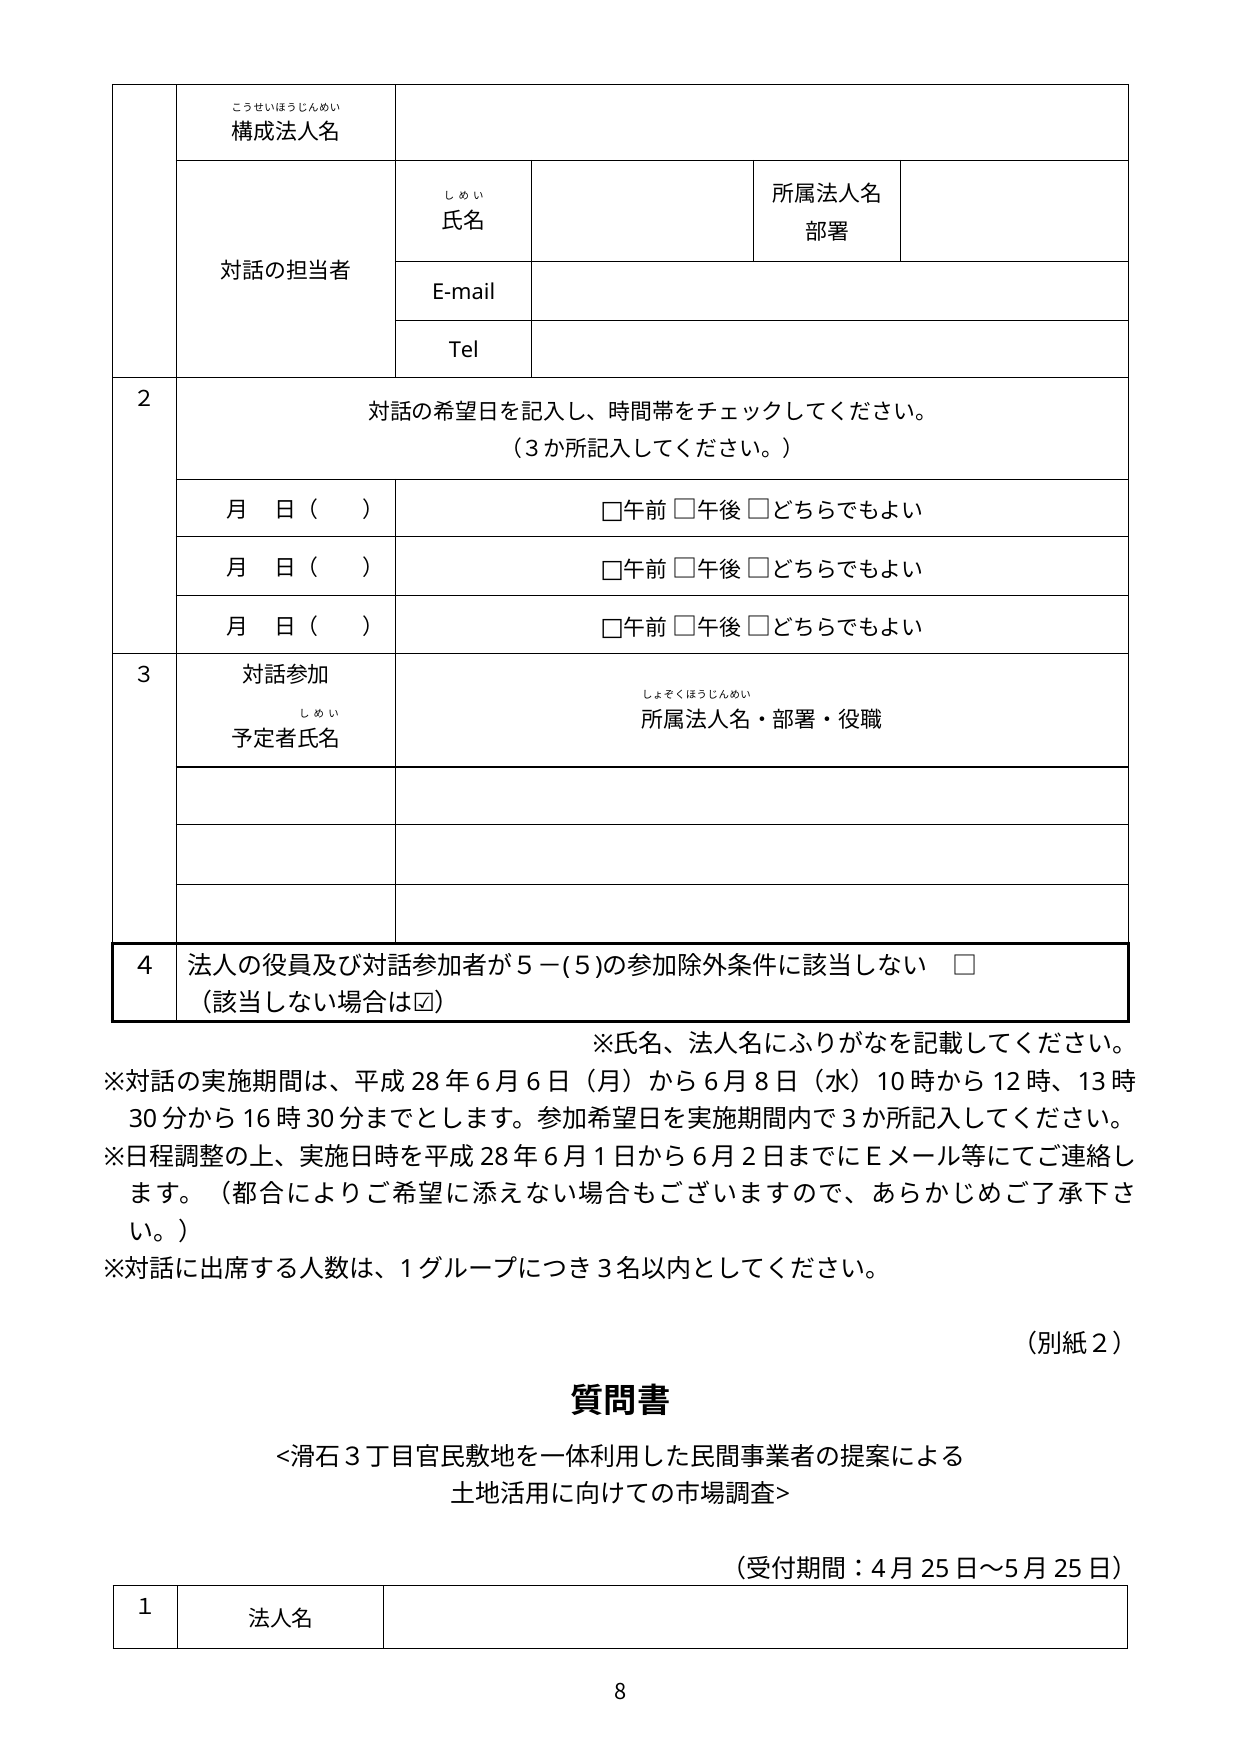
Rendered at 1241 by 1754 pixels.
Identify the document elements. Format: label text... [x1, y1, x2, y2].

table_cell □午前 □午後 □どちらでもよい [396, 537, 1128, 595]
table_cell [532, 161, 753, 261]
table_cell ３ [113, 654, 176, 942]
table_cell Tel [396, 321, 531, 377]
table_cell [532, 321, 1128, 377]
table_cell [396, 885, 1128, 942]
table_cell ２ [113, 378, 176, 653]
table_cell 対話参加 予定者 [177, 654, 395, 766]
text （別紙２） [103, 1323, 1137, 1360]
table_cell [396, 768, 1128, 824]
text （受付期間：4月25日～5月25日） [103, 1548, 1137, 1585]
table_cell 月 日（ ） [177, 537, 395, 595]
table_cell □午前 □午後 □どちらでもよい [396, 480, 1128, 536]
table_cell E-mail [396, 262, 531, 319]
table_header 法人名 [178, 1586, 383, 1648]
table_cell 法人の役員及び対話参加者が５－(５)の参加除外条件に該当しない □ （該当しない場合は☑） [177, 945, 1127, 1020]
table_header [384, 1586, 1127, 1648]
text ※日程調整の上、実施日時を平成28年6月1日から6月2日までにＥメール等にてご連絡します。（都合によりご希望に添えない場合もございますので、あらかじめご了承下さい。） [103, 1135, 1137, 1248]
text <滑石３丁目官民敷地を一体利用した民間事業者の提案による [103, 1435, 1137, 1473]
table_cell [532, 262, 1128, 319]
table_cell 対話の担当者 [177, 161, 395, 377]
text ※対話に出席する人数は、1グループにつき3名以内としてください。 [103, 1248, 1137, 1285]
table_cell 対話の希望日を記入し、時間帯をチェックしてください。 （３か所記入してください。） [177, 378, 1128, 479]
table_cell 月 日（ ） [177, 480, 395, 536]
text 質問書 [103, 1360, 1137, 1435]
table_cell [901, 161, 1128, 261]
table_cell 所属法人名 部署 [754, 161, 900, 261]
table_cell [177, 885, 395, 942]
table_cell [396, 161, 531, 261]
table_header １ [114, 1586, 177, 1648]
table_cell ４ [114, 945, 176, 1020]
table_cell [177, 768, 395, 824]
table_cell [177, 825, 395, 884]
table_cell [396, 85, 1128, 160]
table_cell 月 日（ ） [177, 596, 395, 653]
text ※対話の実施期間は、平成28年6月6日（月）から6月8日（水）10時から12時、13時30分から16時30分までとします。参加希望日を実施期間内で3か所記入してください。 [103, 1060, 1137, 1135]
table_cell グル―プの場合の [177, 85, 395, 160]
table_cell □午前 □午後 □どちらでもよい [396, 596, 1128, 653]
table_cell [396, 825, 1128, 884]
text ※氏名、法人名にふりがなを記載してください。 [103, 1023, 1137, 1060]
text 土地活用に向けての市場調査> [103, 1473, 1137, 1510]
table_cell ・部署・役職 [396, 654, 1128, 766]
